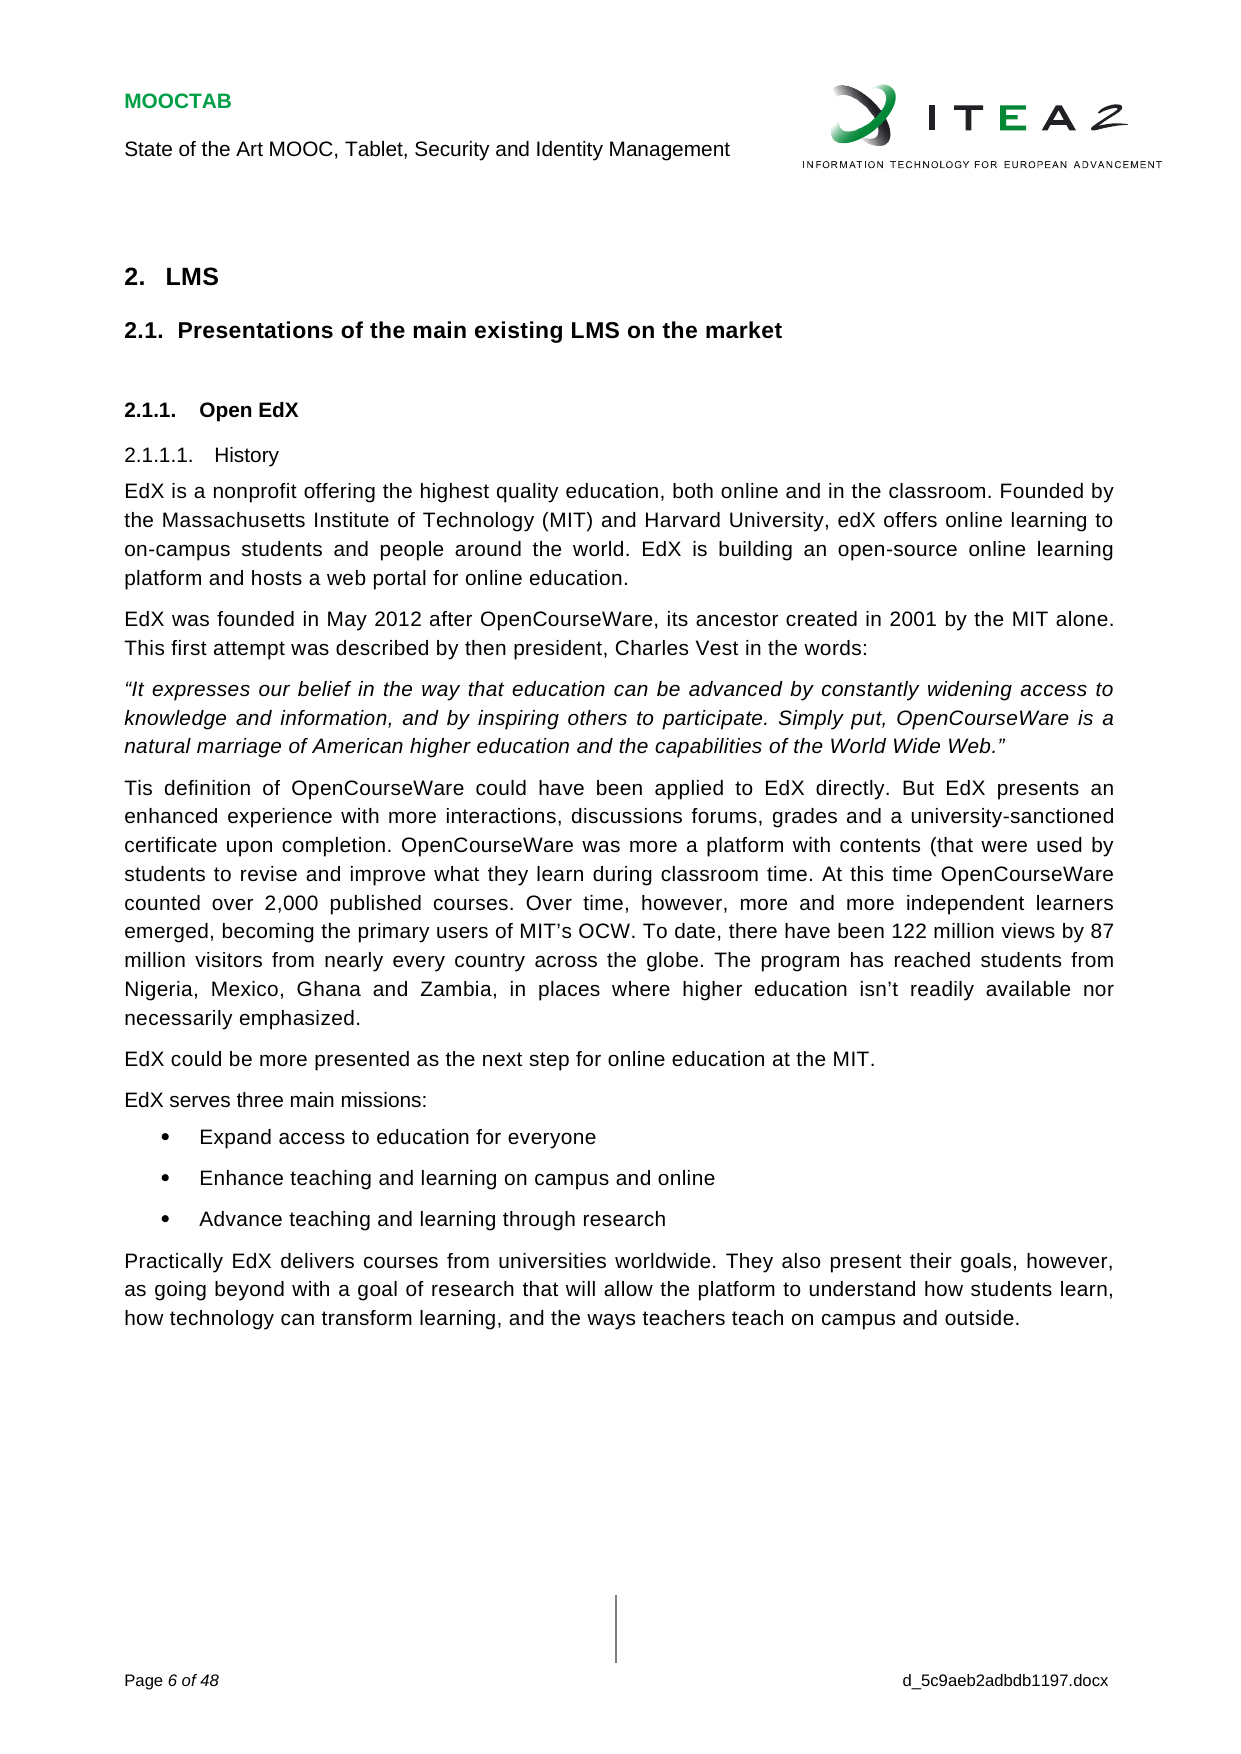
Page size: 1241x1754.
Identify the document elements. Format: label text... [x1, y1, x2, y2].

text Practically EdX delivers courses from universities worldwide. They also present their goals, however, as going beyond with a goal of research that will allow the platform to understand how students learn, how technology can transform learning, and the ways teachers teach on campus and outside. [124, 1248, 1116, 1330]
subtitle Presentations of the main existing LMS on the market [124, 317, 1116, 344]
subtitle LMS [124, 262, 1116, 291]
text “It expresses our belief in the way that education can be advanced by constantly widening access to knowledge and information, and by inspiring others to participate. Simply put, OpenCourseWare is a natural marriage of American higher education and the capabilities of the World Wide Web.” [124, 677, 1116, 758]
text EdX could be more presented as the next step for online education at the MIT. [124, 1047, 1116, 1071]
subtitle Open EdX [124, 398, 1116, 422]
text Tis definition of OpenCourseWare could have been applied to EdX directly. But EdX presents an enhanced experience with more interactions, discussions forums, grades and a university-sanctioned certificate upon completion. OpenCourseWare was more a platform with contents (that were used by students to revise and improve what they learn during classroom time. At this time OpenCourseWare counted over 2,000 published courses. Over time, however, more and more independent learners emerged, becoming the primary users of MIT’s OCW. To date, there have been 122 million views by 87 million visitors from nearly every country across the globe. The program has reached students from Nigeria, Mexico, Ghana and Zambia, in places where higher education isn’t readily available nor necessarily emphasized. [124, 776, 1116, 1029]
text EdX serves three main missions: [124, 1088, 1116, 1112]
list Expand access to education for everyone [162, 1124, 1116, 1148]
text EdX is a nonprofit offering the highest quality education, both online and in the classroom. Founded by the Massachusetts Institute of Technology (MIT) and Harvard University, edX offers online learning to on-campus students and people around the world. EdX is building an open-source online learning platform and hosts a web portal for online education. [124, 479, 1116, 589]
list Enhance teaching and learning on campus and online [162, 1166, 1116, 1190]
list Advance teaching and learning through research [162, 1207, 1116, 1231]
text EdX was founded in May 2012 after OpenCourseWare, its ancestor created in 2001 by the MIT alone. This first attempt was described by then president, Charles Vest in the words: [124, 607, 1116, 659]
subtitle History [124, 443, 1116, 467]
